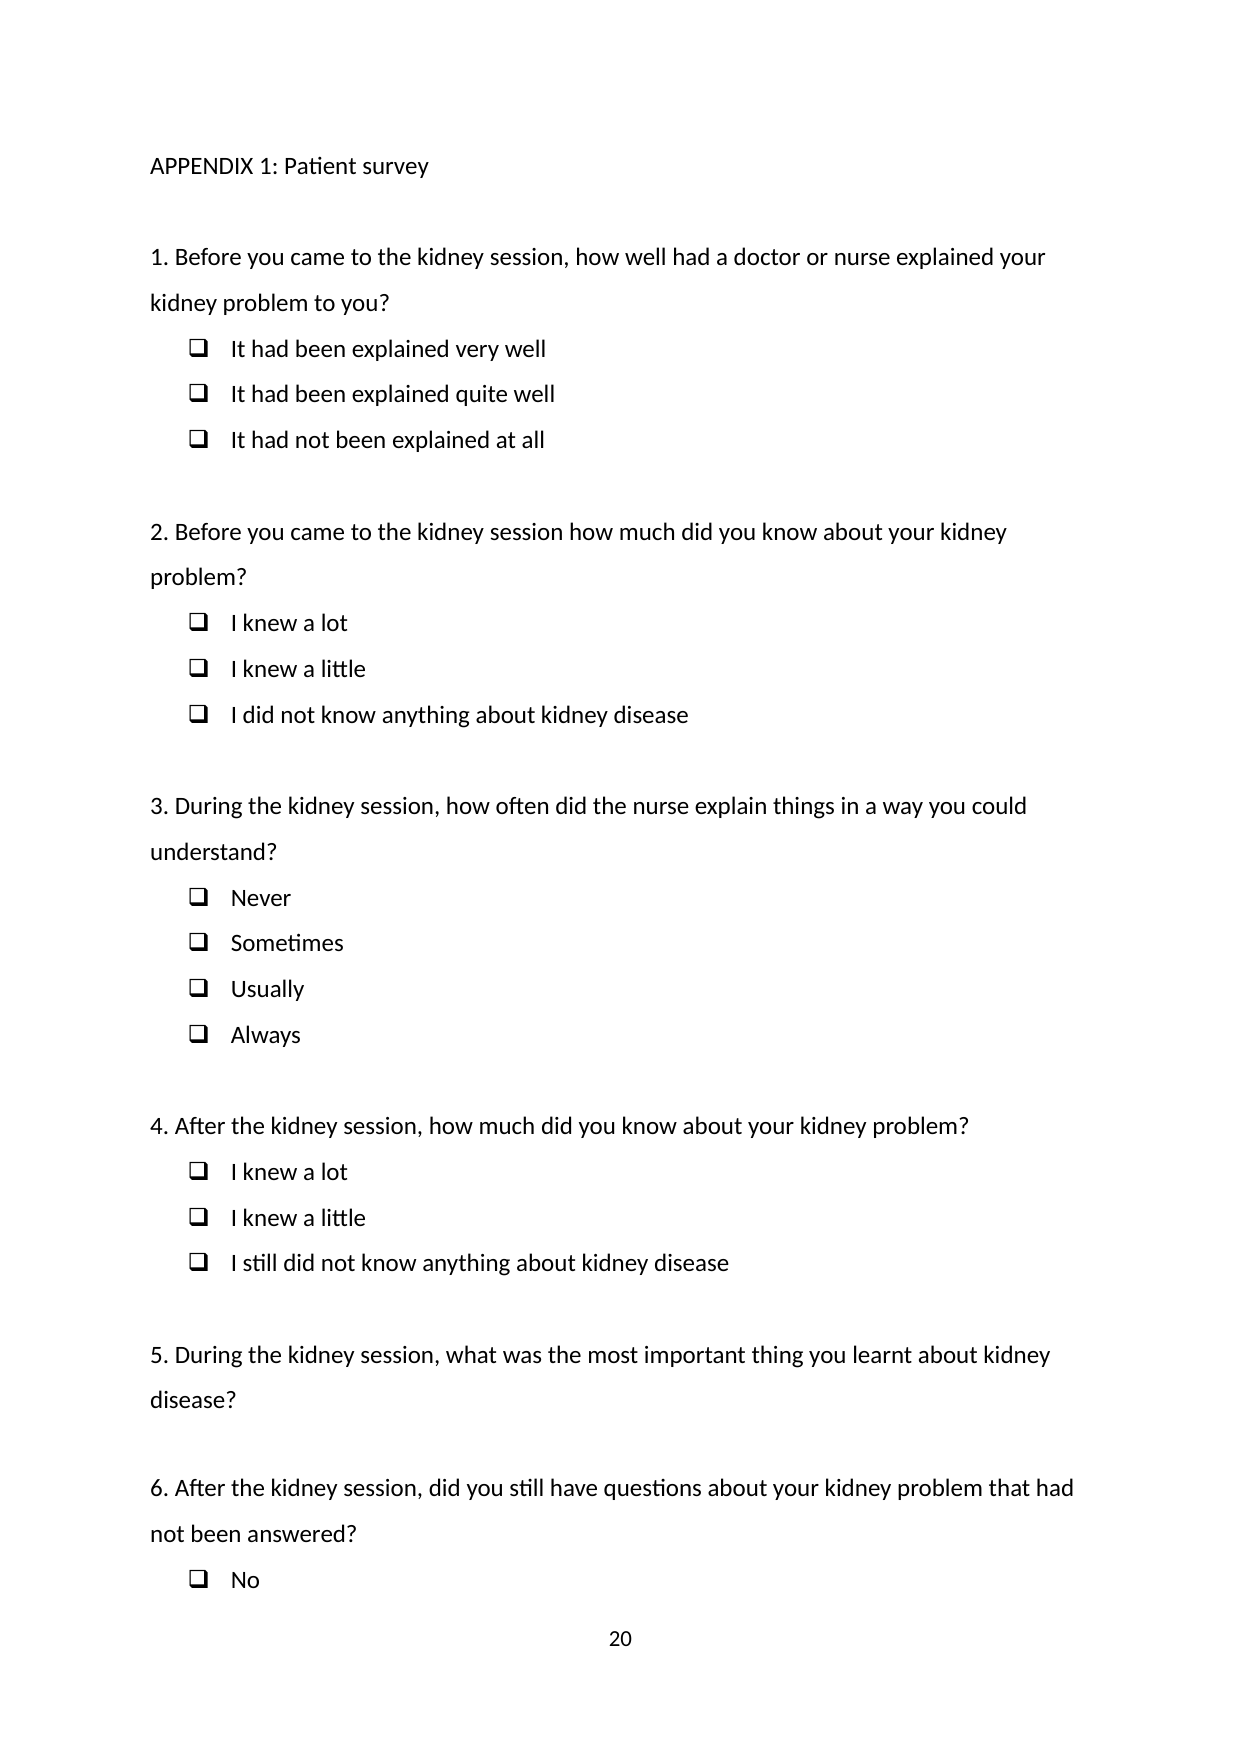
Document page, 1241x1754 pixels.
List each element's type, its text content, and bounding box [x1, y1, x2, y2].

list Usually [187, 973, 1090, 1004]
list Sometimes [187, 927, 1090, 958]
list Always [187, 1019, 1090, 1049]
list I knew a lot [187, 607, 1090, 638]
list I still did not know anything about kidney disease [187, 1247, 1090, 1278]
list It had been explained very well [187, 333, 1090, 363]
list I knew a little [187, 1202, 1090, 1232]
list I knew a little [187, 653, 1090, 683]
text 2. Before you came to the kidney session how much did you know about your kidney problem? [150, 516, 1090, 592]
text 1. Before you came to the kidney session, how well had a doctor or nurse explained your kidney problem to you? [150, 241, 1090, 318]
list I knew a lot [187, 1156, 1090, 1187]
list It had not been explained at all [187, 424, 1090, 455]
list I did not know anything about kidney disease [187, 699, 1090, 729]
text 5. During the kidney session, what was the most important thing you learnt about kidney disease? [150, 1339, 1090, 1415]
list Never [187, 882, 1090, 912]
text 3. During the kidney session, how often did the nurse explain things in a way you could understand? [150, 790, 1090, 866]
text APPENDIX 1: Patient survey [150, 150, 1090, 181]
text 6. After the kidney session, did you still have questions about your kidney problem that had not been answered? [150, 1472, 1090, 1549]
list No [187, 1564, 1090, 1594]
text 4. After the kidney session, how much did you know about your kidney problem? [150, 1110, 1090, 1141]
list It had been explained quite well [187, 379, 1090, 409]
